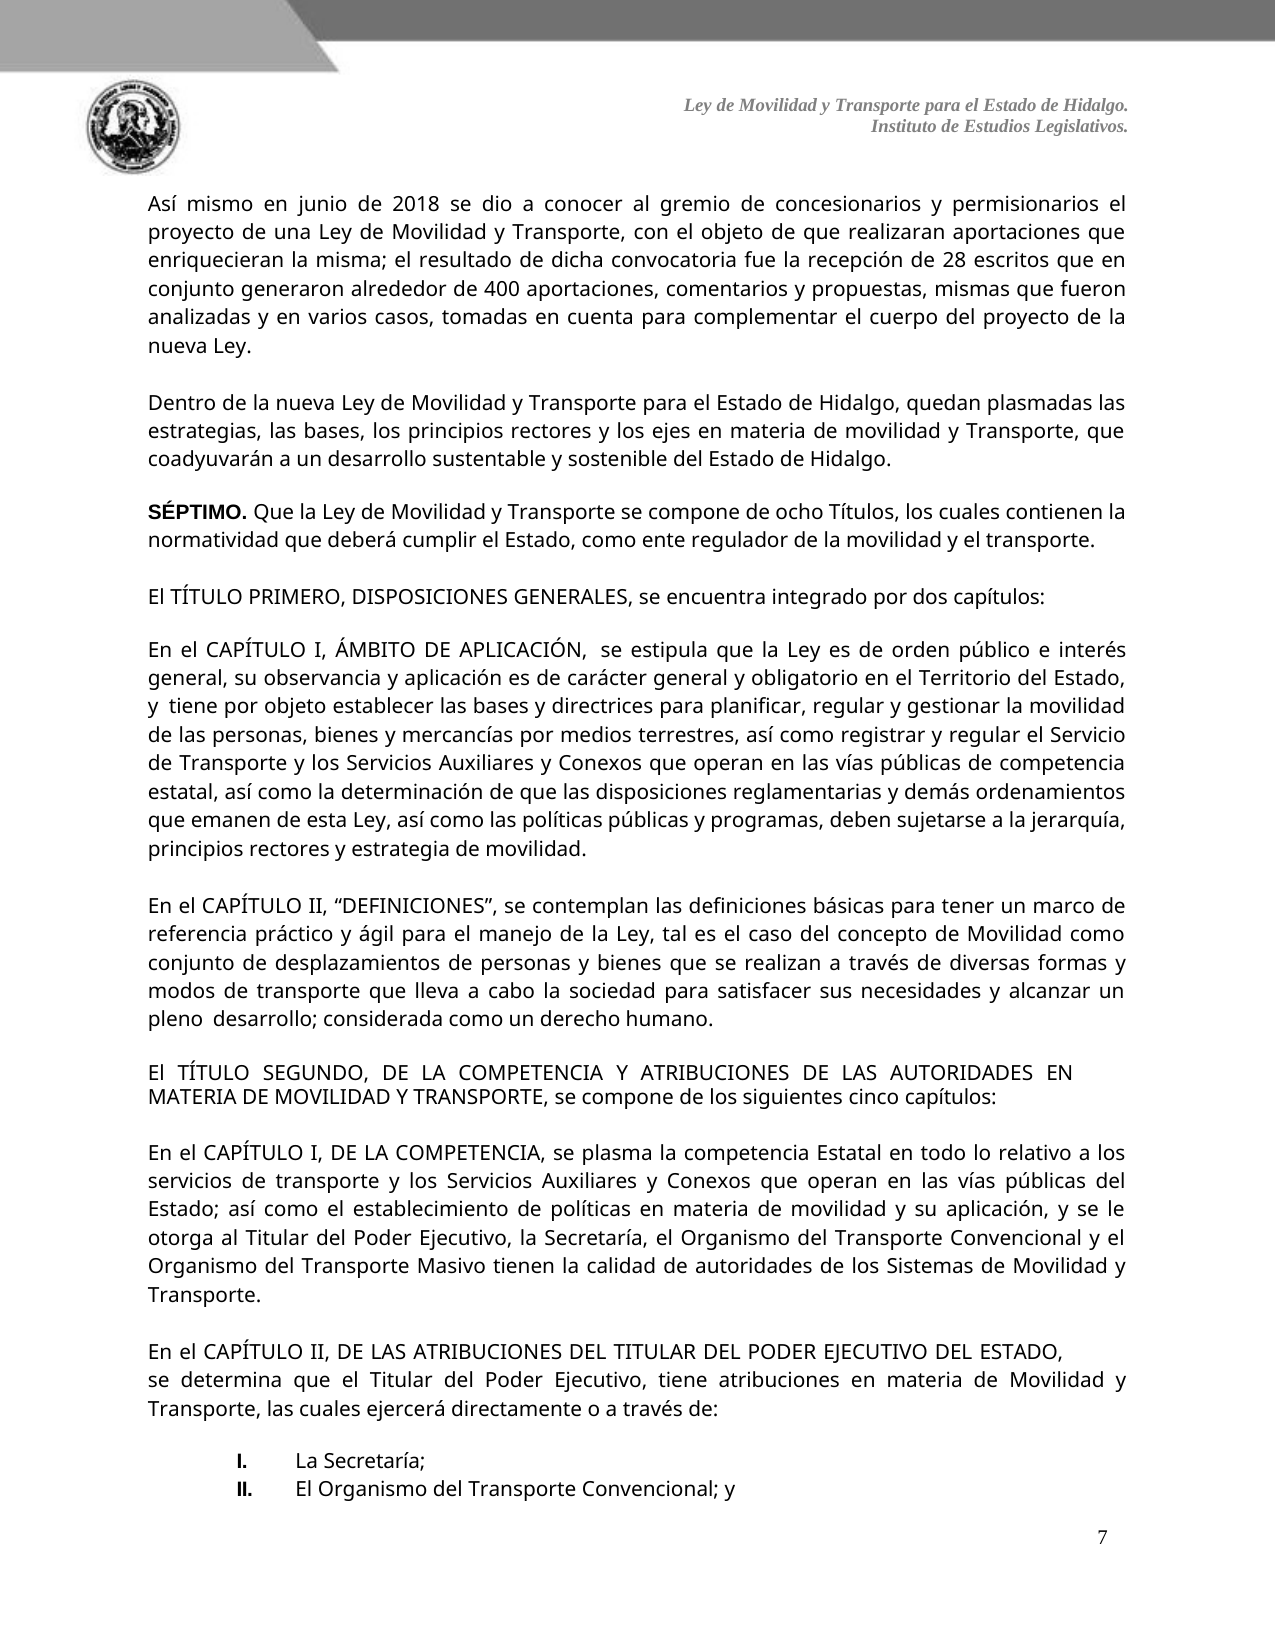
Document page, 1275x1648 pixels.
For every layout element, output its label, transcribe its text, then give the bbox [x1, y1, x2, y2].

text El TÍTULO SEGUNDO, DE LA COMPETENCIA Y ATRIBUCIONES DE LAS AUTORIDADES EN [148, 1061, 1142, 1085]
picture [0, 0, 1275, 176]
text Así mismo en junio de 2018 se dio a conocer al gremio de concesionarios y permisionarios el proyecto de una Ley de Movilidad y Transporte, con el objeto de que realizaran aportaciones que enriquecieran la misma; el resultado de dicha convocatoria fue la recepción de 28 escritos que en conjunto generaron alrededor de 400 aportaciones, comentarios y propuestas, mismas que fueron analizadas y en varios casos, tomadas en cuenta para complementar el cuerpo del proyecto de la nueva Ley. [148, 189, 1127, 359]
text SÉPTIMO. Que la Ley de Movilidad y Transporte se compone de ocho Títulos, los cuales contienen la normatividad que deberá cumplir el Estado, como ente regulador de la movilidad y el transporte. [148, 497, 1126, 554]
text En el CAPÍTULO II, DE LAS ATRIBUCIONES DEL TITULAR DEL PODER EJECUTIVO DEL ESTADO, [148, 1337, 1142, 1365]
text En el CAPÍTULO II, “DEFINICIONES”, se contemplan las definiciones básicas para tener un marco de referencia práctico y ágil para el manejo de la Ley, tal es el caso del concepto de Movilidad como conjunto de desplazamientos de personas y bienes que se realizan a través de diversas formas y modos de transporte que lleva a cabo la sociedad para satisfacer sus necesidades y alcanzar un pleno desarrollo; considerada como un derecho humano. [148, 891, 1127, 1033]
text Dentro de la nueva Ley de Movilidad y Transporte para el Estado de Hidalgo, quedan plasmadas las estrategias, las bases, los principios rectores y los ejes en materia de movilidad y Transporte, que coadyuvarán a un desarrollo sustentable y sostenible del Estado de Hidalgo. [148, 388, 1127, 473]
list El Organismo del Transporte Convencional; y [236, 1474, 1142, 1503]
text MATERIA DE MOVILIDAD Y TRANSPORTE, se compone de los siguientes cinco capítulos: [148, 1085, 1142, 1109]
text En el CAPÍTULO I, DE LA COMPETENCIA, se plasma la competencia Estatal en todo lo relativo a los servicios de transporte y los Servicios Auxiliares y Conexos que operan en las vías públicas del Estado; así como el establecimiento de políticas en materia de movilidad y su aplicación, y se le otorga al Titular del Poder Ejecutivo, la Secretaría, el Organismo del Transporte Convencional y el Organismo del Transporte Masivo tienen la calidad de autoridades de los Sistemas de Movilidad y Transporte. [148, 1138, 1127, 1308]
text se determina que el Titular del Poder Ejecutivo, tiene atribuciones en materia de Movilidad y Transporte, las cuales ejercerá directamente o a través de: [148, 1365, 1128, 1422]
text En el CAPÍTULO I, ÁMBITO DE APLICACIÓN, se estipula que la Ley es de orden público e interés general, su observancia y aplicación es de carácter general y obligatorio en el Territorio del Estado, y tiene por objeto establecer las bases y directrices para planificar, regular y gestionar la movilidad de las personas, bienes y mercancías por medios terrestres, así como registrar y regular el Servicio de Transporte y los Servicios Auxiliares y Conexos que operan en las vías públicas de competencia estatal, así como la determinación de que las disposiciones reglamentarias y demás ordenamientos que emanen de esta Ley, así como las políticas públicas y programas, deben sujetarse a la jerarquía, principios rectores y estrategia de movilidad. [148, 635, 1127, 862]
text El TÍTULO PRIMERO, DISPOSICIONES GENERALES, se encuentra integrado por dos capítulos: [148, 582, 1142, 611]
list La Secretaría; [236, 1446, 1142, 1474]
